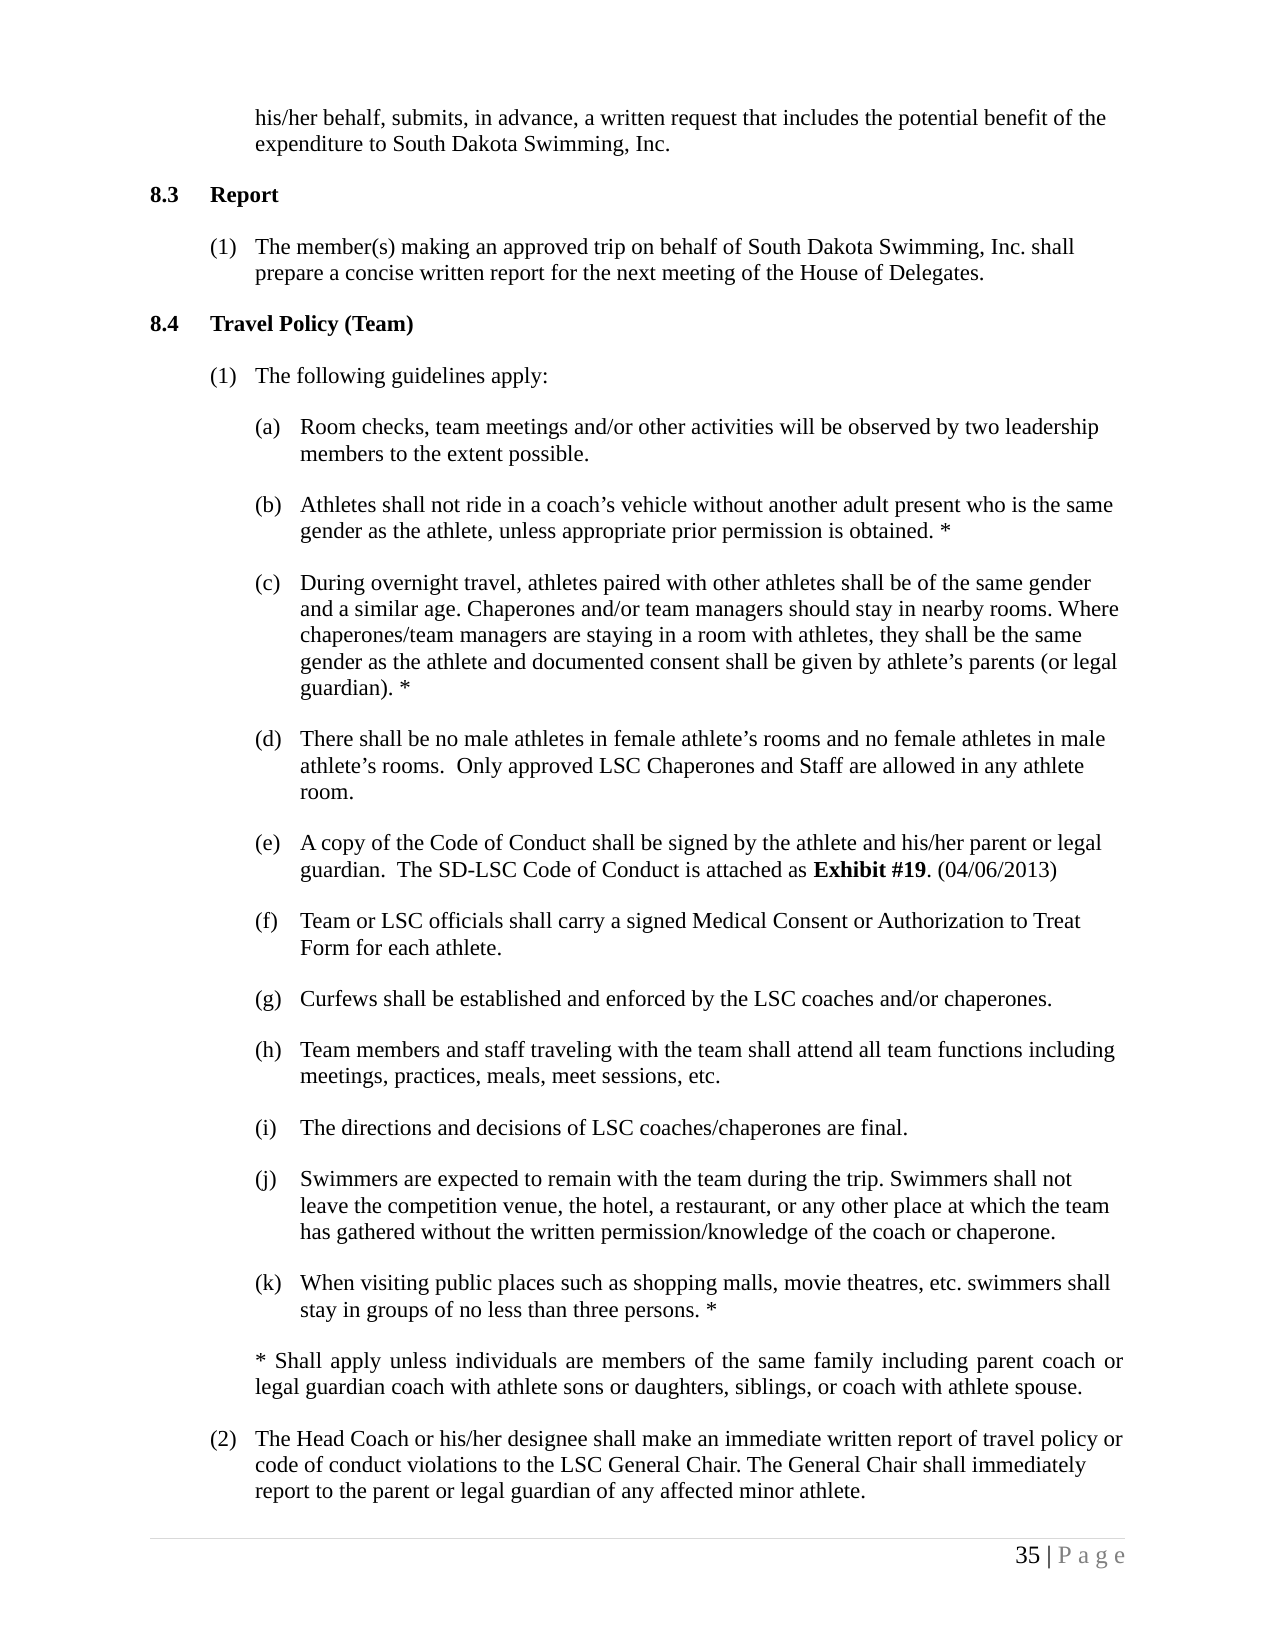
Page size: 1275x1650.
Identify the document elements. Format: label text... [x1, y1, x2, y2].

subtitle * Shall apply unless individuals are members of the same family including parent coach or legal guardian coach with athlete sons or daughters, siblings, or coach with athlete spouse. [255, 1347, 1125, 1400]
subtitle The following guidelines apply: [210, 362, 1125, 388]
subtitle Team members and staff traveling with the team shall attend all team functions including meetings, practices, meals, meet sessions, etc. [255, 1036, 1125, 1089]
subtitle When visiting public places such as shopping malls, movie theatres, etc. swimmers shall stay in groups of no less than three persons. * [255, 1269, 1125, 1322]
subtitle Room checks, team meetings and/or other activities will be observed by two leadership members to the extent possible. [255, 413, 1125, 466]
subtitle Travel Policy (Team) [150, 311, 1125, 337]
subtitle During overnight travel, athletes paired with other athletes shall be of the same gender and a similar age. Chaperones and/or team managers should stay in nearby rooms. Where chaperones/team managers are staying in a room with athletes, they shall be the same gender as the athlete and documented consent shall be given by athlete’s parents (or legal guardian). * [255, 569, 1125, 700]
subtitle Team or LSC officials shall carry a signed Medical Consent or Authorization to Treat Form for each athlete. [255, 907, 1125, 960]
subtitle The directions and decisions of LSC coaches/chaperones are final. [255, 1114, 1125, 1140]
subtitle The Head Coach or his/her designee shall make an immediate written report of travel policy or code of conduct violations to the LSC General Chair. The General Chair shall immediately report to the parent or legal guardian of any affected minor athlete. [210, 1425, 1125, 1504]
subtitle Report [150, 181, 1125, 208]
subtitle Athletes shall not ride in a coach’s vehicle without another adult present who is the same gender as the athlete, unless appropriate prior permission is obtained. * [255, 491, 1125, 544]
subtitle Swimmers are expected to remain with the team during the trip. Swimmers shall not leave the competition venue, the hotel, a restaurant, or any other place at which the team has gathered without the written permission/knowledge of the coach or chaperone. [255, 1165, 1125, 1244]
subtitle Curfews shall be established and enforced by the LSC coaches and/or chaperones. [255, 985, 1125, 1011]
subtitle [210, 104, 1125, 156]
subtitle The member(s) making an approved trip on behalf of South Dakota Swimming, Inc. shall prepare a concise written report for the next meeting of the House of Delegates. [210, 233, 1125, 286]
subtitle A copy of the Code of Conduct shall be signed by the athlete and his/her parent or legal guardian. The SD-LSC Code of Conduct is attached as Exhibit #19. (04/06/2013) [255, 829, 1125, 882]
subtitle There shall be no male athletes in female athlete’s rooms and no female athletes in male athlete’s rooms. Only approved LSC Chaperones and Staff are allowed in any athlete room. [255, 725, 1125, 804]
